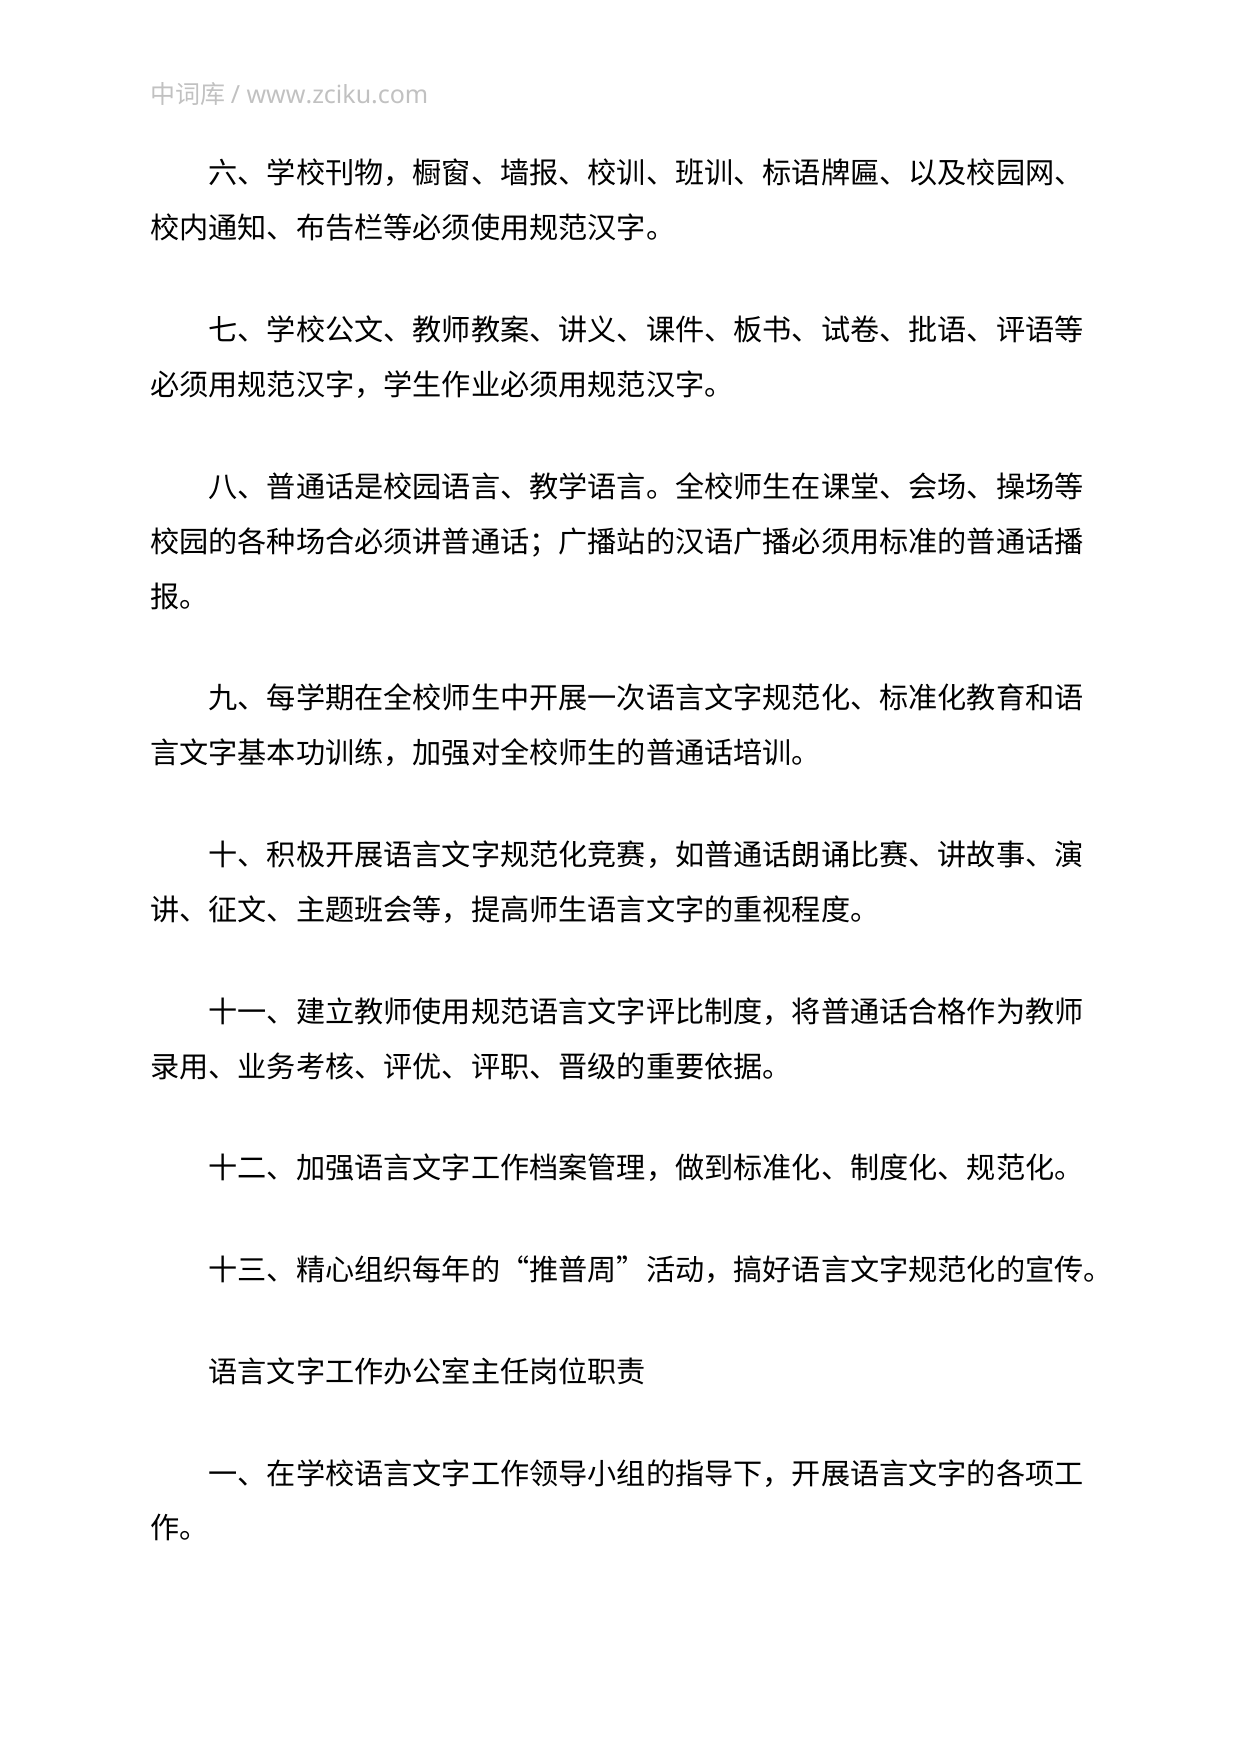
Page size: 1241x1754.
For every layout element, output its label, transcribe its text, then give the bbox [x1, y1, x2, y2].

text 一、在学校语言文字工作领导小组的指导下，开展语言文字的各项工作。 [150, 1450, 1090, 1547]
text 九、每学期在全校师生中开展一次语言文字规范化、标准化教育和语言文字基本功训练，加强对全校师生的普通话培训。 [150, 675, 1090, 772]
text 语言文字工作办公室主任岗位职责 [150, 1348, 1090, 1391]
text 十、积极开展语言文字规范化竞赛，如普通话朗诵比赛、讲故事、演讲、征文、主题班会等，提高师生语言文字的重视程度。 [150, 832, 1090, 929]
text 八、普通话是校园语言、教学语言。全校师生在课堂、会场、操场等校园的各种场合必须讲普通话；广播站的汉语广播必须用标准的普通话播报。 [150, 463, 1090, 615]
text 六、学校刊物，橱窗、墙报、校训、班训、标语牌匾、以及校园网、校内通知、布告栏等必须使用规范汉字。 [150, 150, 1090, 247]
text 十一、建立教师使用规范语言文字评比制度，将普通话合格作为教师录用、业务考核、评优、评职、晋级的重要依据。 [150, 988, 1090, 1085]
text 十三、精心组织每年的“推普周”活动，搞好语言文字规范化的宣传。 [150, 1247, 1090, 1289]
text 七、学校公文、教师教案、讲义、课件、板书、试卷、批语、评语等必须用规范汉字，学生作业必须用规范汉字。 [150, 307, 1090, 404]
text 十二、加强语言文字工作档案管理，做到标准化、制度化、规范化。 [150, 1145, 1090, 1187]
